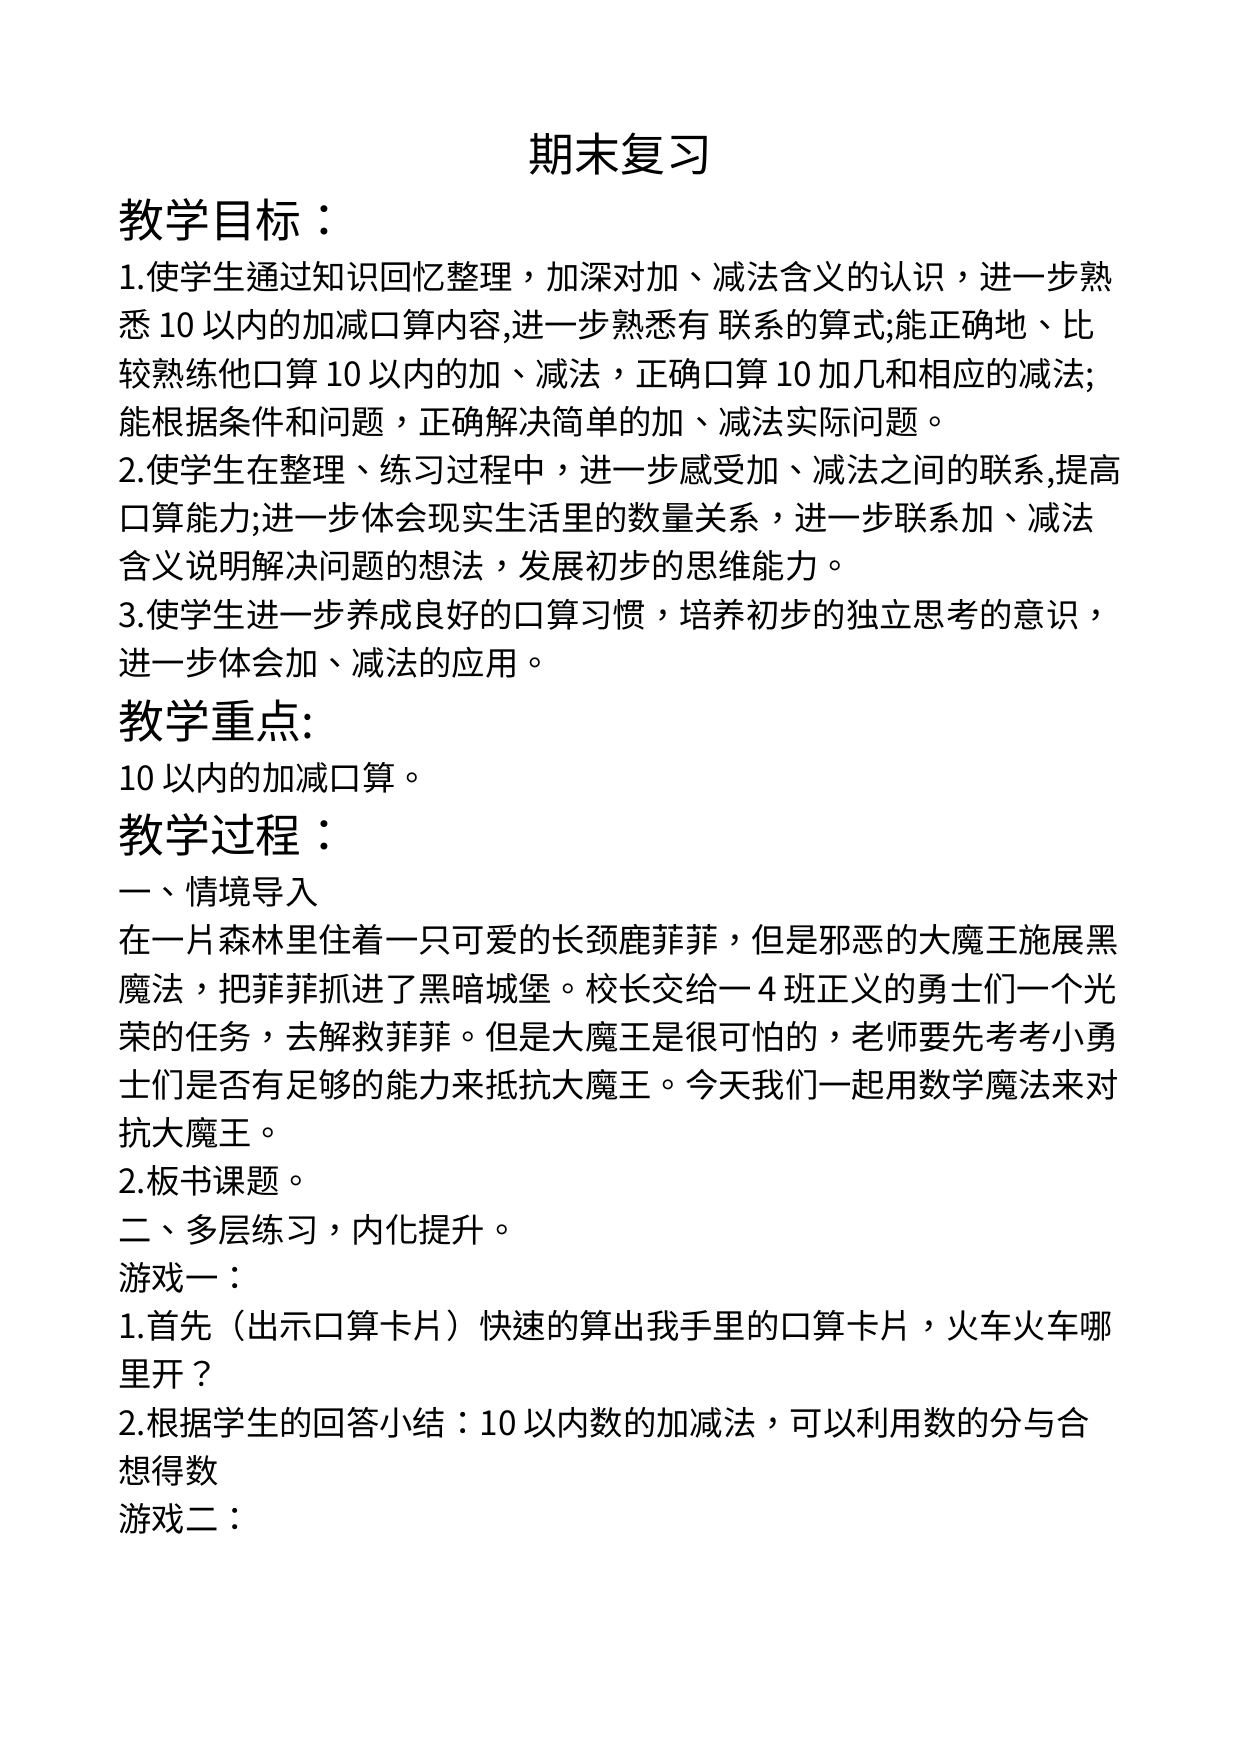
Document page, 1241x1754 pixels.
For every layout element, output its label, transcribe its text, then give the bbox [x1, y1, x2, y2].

text 教学重点: [118, 685, 1122, 751]
text 二、多层练习，内化提升。 [118, 1203, 1122, 1252]
text 1.首先（出示口算卡片）快速的算出我手里的口算卡片，火车火车哪里开？ [118, 1300, 1122, 1396]
text 教学过程： [118, 799, 1122, 866]
text 10以内的加减口算。 [118, 751, 1122, 799]
text 一、情境导入 [118, 866, 1122, 914]
text 教学目标： [118, 184, 1122, 251]
text 游戏一： [118, 1252, 1122, 1300]
text 2.板书课题。 [118, 1155, 1122, 1203]
text 在一片森林里住着一只可爱的长颈鹿菲菲，但是邪恶的大魔王施展黑魔法，把菲菲抓进了黑暗城堡。校长交给一4班正义的勇士们一个光荣的任务，去解救菲菲。但是大魔王是很可怕的，老师要先考考小勇士们是否有足够的能力来抵抗大魔王。今天我们一起用数学魔法来对抗大魔王。 [118, 914, 1122, 1155]
text 2.使学生在整理、练习过程中，进一步感受加、减法之间的联系,提高口算能力;进一步体会现实生活里的数量关系，进一步联系加、减法含义说明解决问题的想法，发展初步的思维能力。 [118, 444, 1122, 588]
text 1.使学生通过知识回忆整理，加深对加、减法含义的认识，进一步熟悉10以内的加减口算内容,进一步熟悉有 联系的算式;能正确地、比较熟练他口算10以内的加、减法，正确口算10加几和相应的减法;能根据条件和问题，正确解决简单的加、减法实际问题。 [118, 251, 1122, 444]
text 3.使学生进一步养成良好的口算习惯，培养初步的独立思考的意识，进一步体会加、减法的应用。 [118, 588, 1122, 685]
text 期末复习 [118, 118, 1122, 184]
text 2.根据学生的回答小结：10以内数的加减法，可以利用数的分与合想得数 [118, 1396, 1122, 1493]
text 游戏二： [118, 1493, 1122, 1541]
